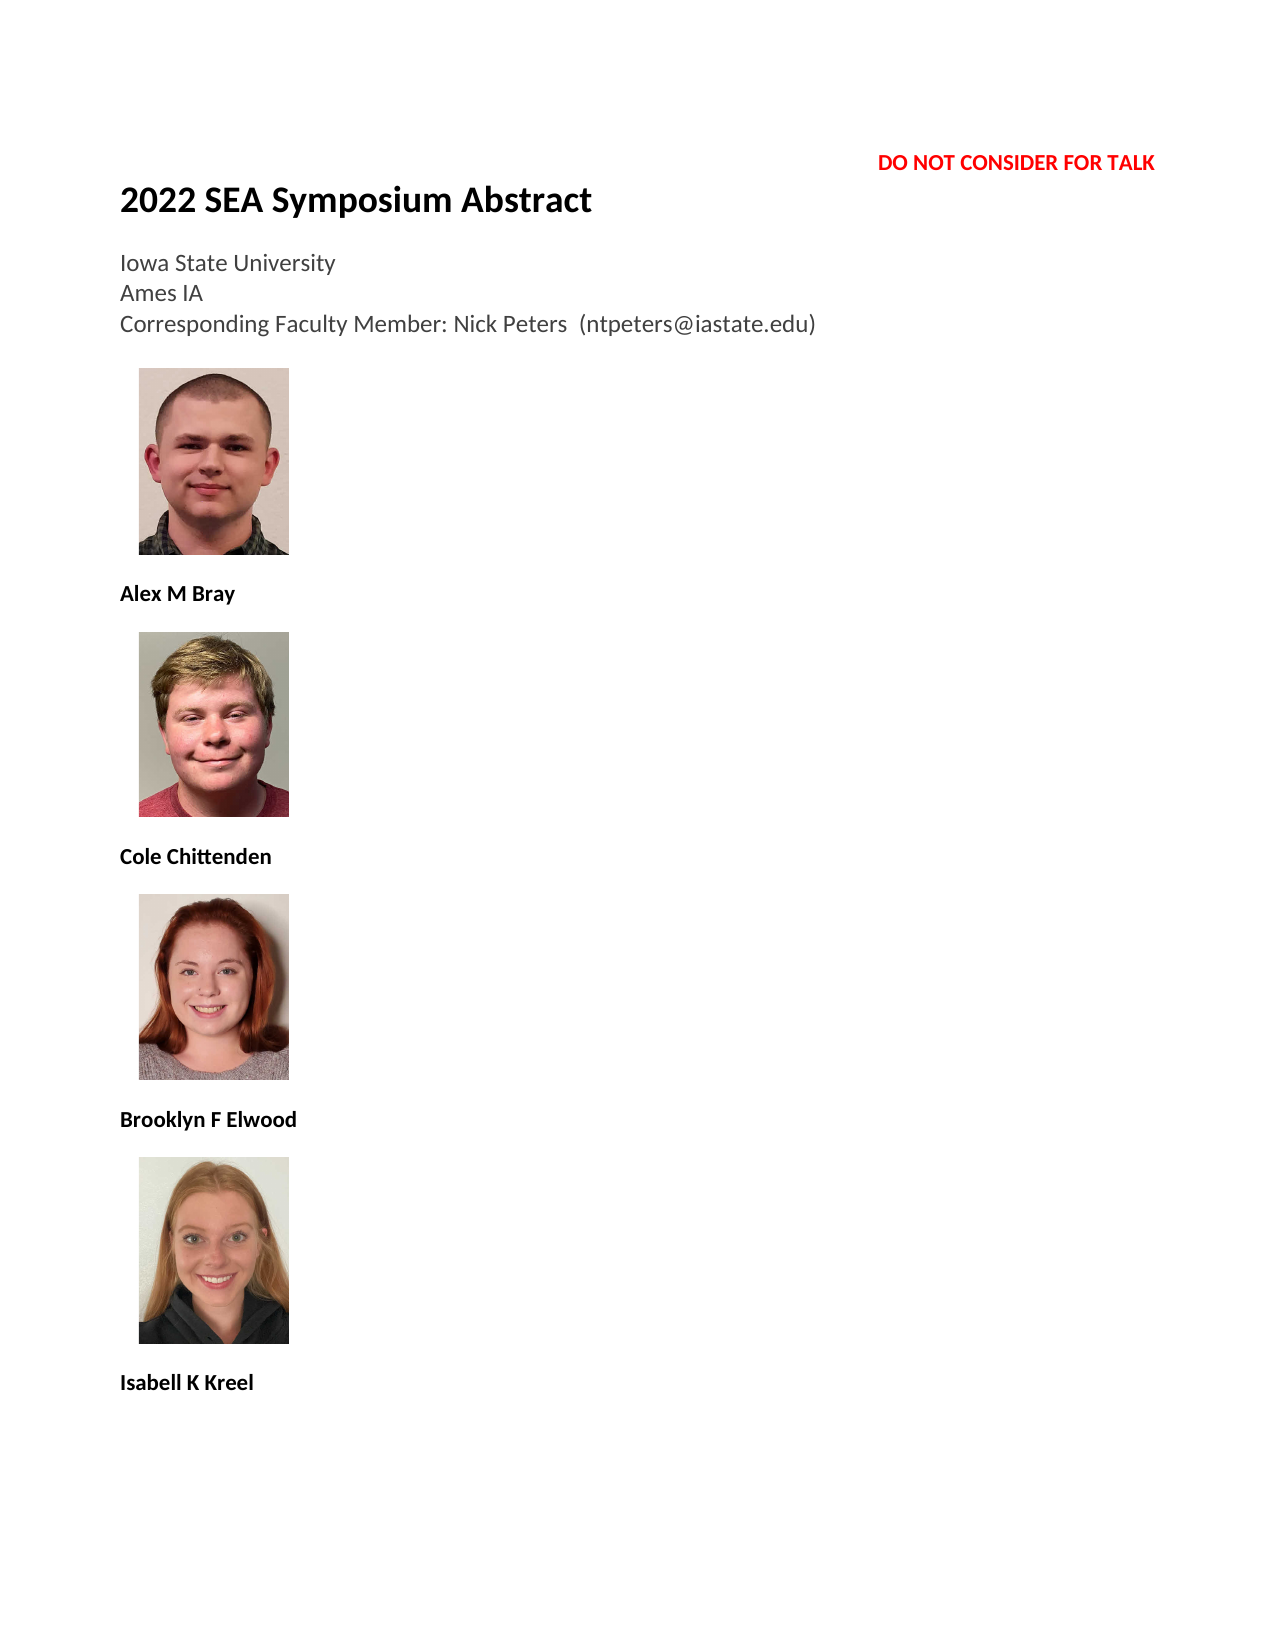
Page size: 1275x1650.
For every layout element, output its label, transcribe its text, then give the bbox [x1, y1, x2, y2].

picture [138, 368, 289, 555]
picture [138, 894, 289, 1080]
text Corresponding Faculty Member: Nick Peters (ntpeters@iastate.edu) [120, 308, 1155, 369]
text 2022 SEA Symposium Abstract [120, 176, 1155, 222]
text Iowa State University [120, 247, 1155, 277]
text DO NOT CONSIDER FOR TALK [120, 148, 1155, 176]
text Alex M Bray [120, 579, 1155, 607]
text Isabell K Kreel [120, 1368, 1155, 1396]
text Cole Chittenden [120, 842, 1155, 870]
text Brooklyn F Elwood [120, 1105, 1155, 1133]
picture [138, 1157, 289, 1344]
text Ames IA [120, 277, 1155, 308]
picture [138, 632, 289, 817]
